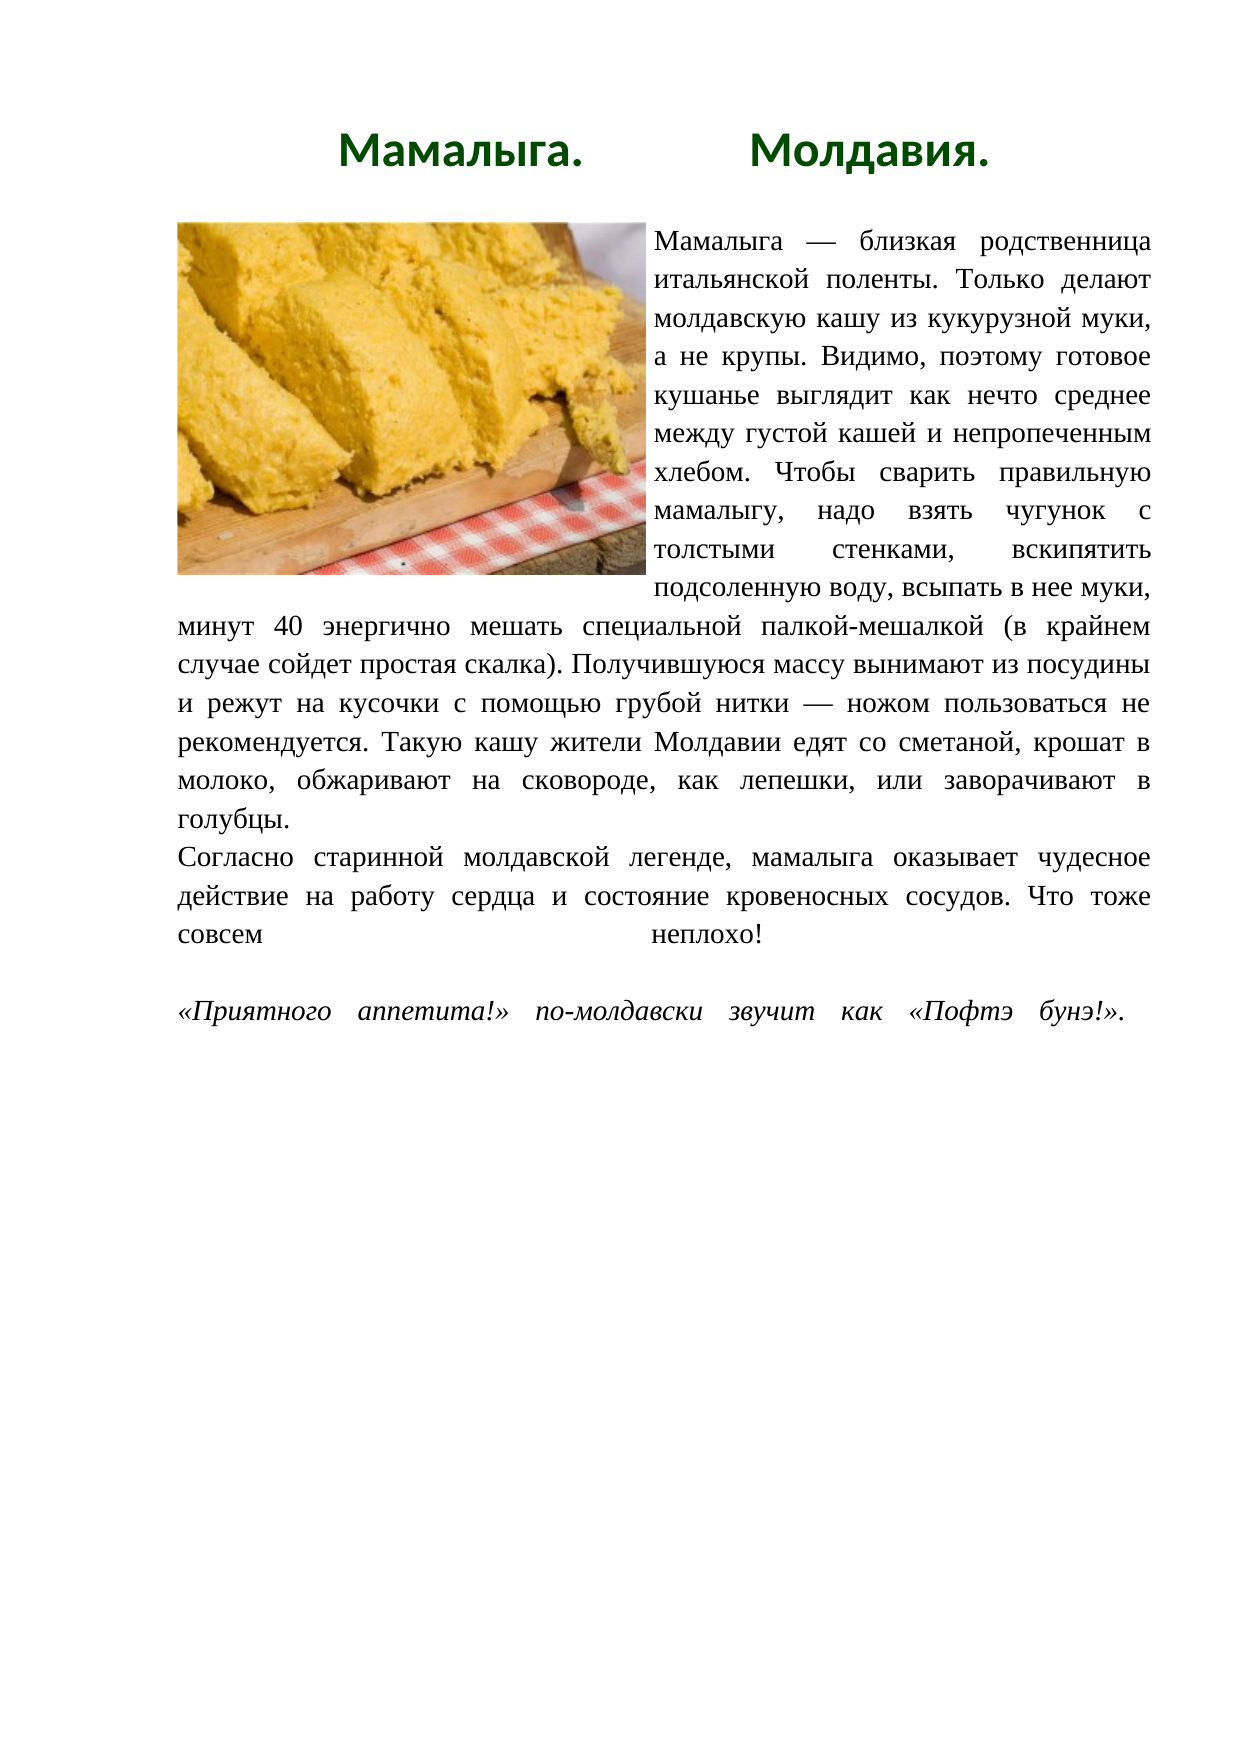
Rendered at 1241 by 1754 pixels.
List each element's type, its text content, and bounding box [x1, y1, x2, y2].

text Мамалыга. Молдавия. Мамалыга — близкая родственница итальянской поленты. Только делают молдавскую кашу из кукурузной муки, а не крупы. Видимо, поэтому готовое кушанье выглядит как нечто среднее между густой кашей и непропеченным хлебом. Чтобы сварить правильную мамалыгу, надо взять чугунок с толстыми стенками, вскипятить подсоленную воду, всыпать в нее муки, минут 40 энергично мешать специальной палкой-мешалкой (в крайнем случае сойдет простая скалка). Получившуюся массу вынимают из посудины и режут на кусочки с помощью грубой нитки — ножом пользоваться не рекомендуется. Такую кашу жители Молдавии едят со сметаной, крошат в молоко, обжаривают на сковороде, как лепешки, или заворачивают в голубцы. Согласно старинной молдавской легенде, мамалыга оказывает чудесное действие на работу сердца и состояние кровеносных сосудов. Что тоже совсем неплохо! «Приятного аппетита!» по-молдавски звучит как «Пофтэ бунэ!». [177, 118, 1152, 1098]
picture [177, 222, 646, 575]
